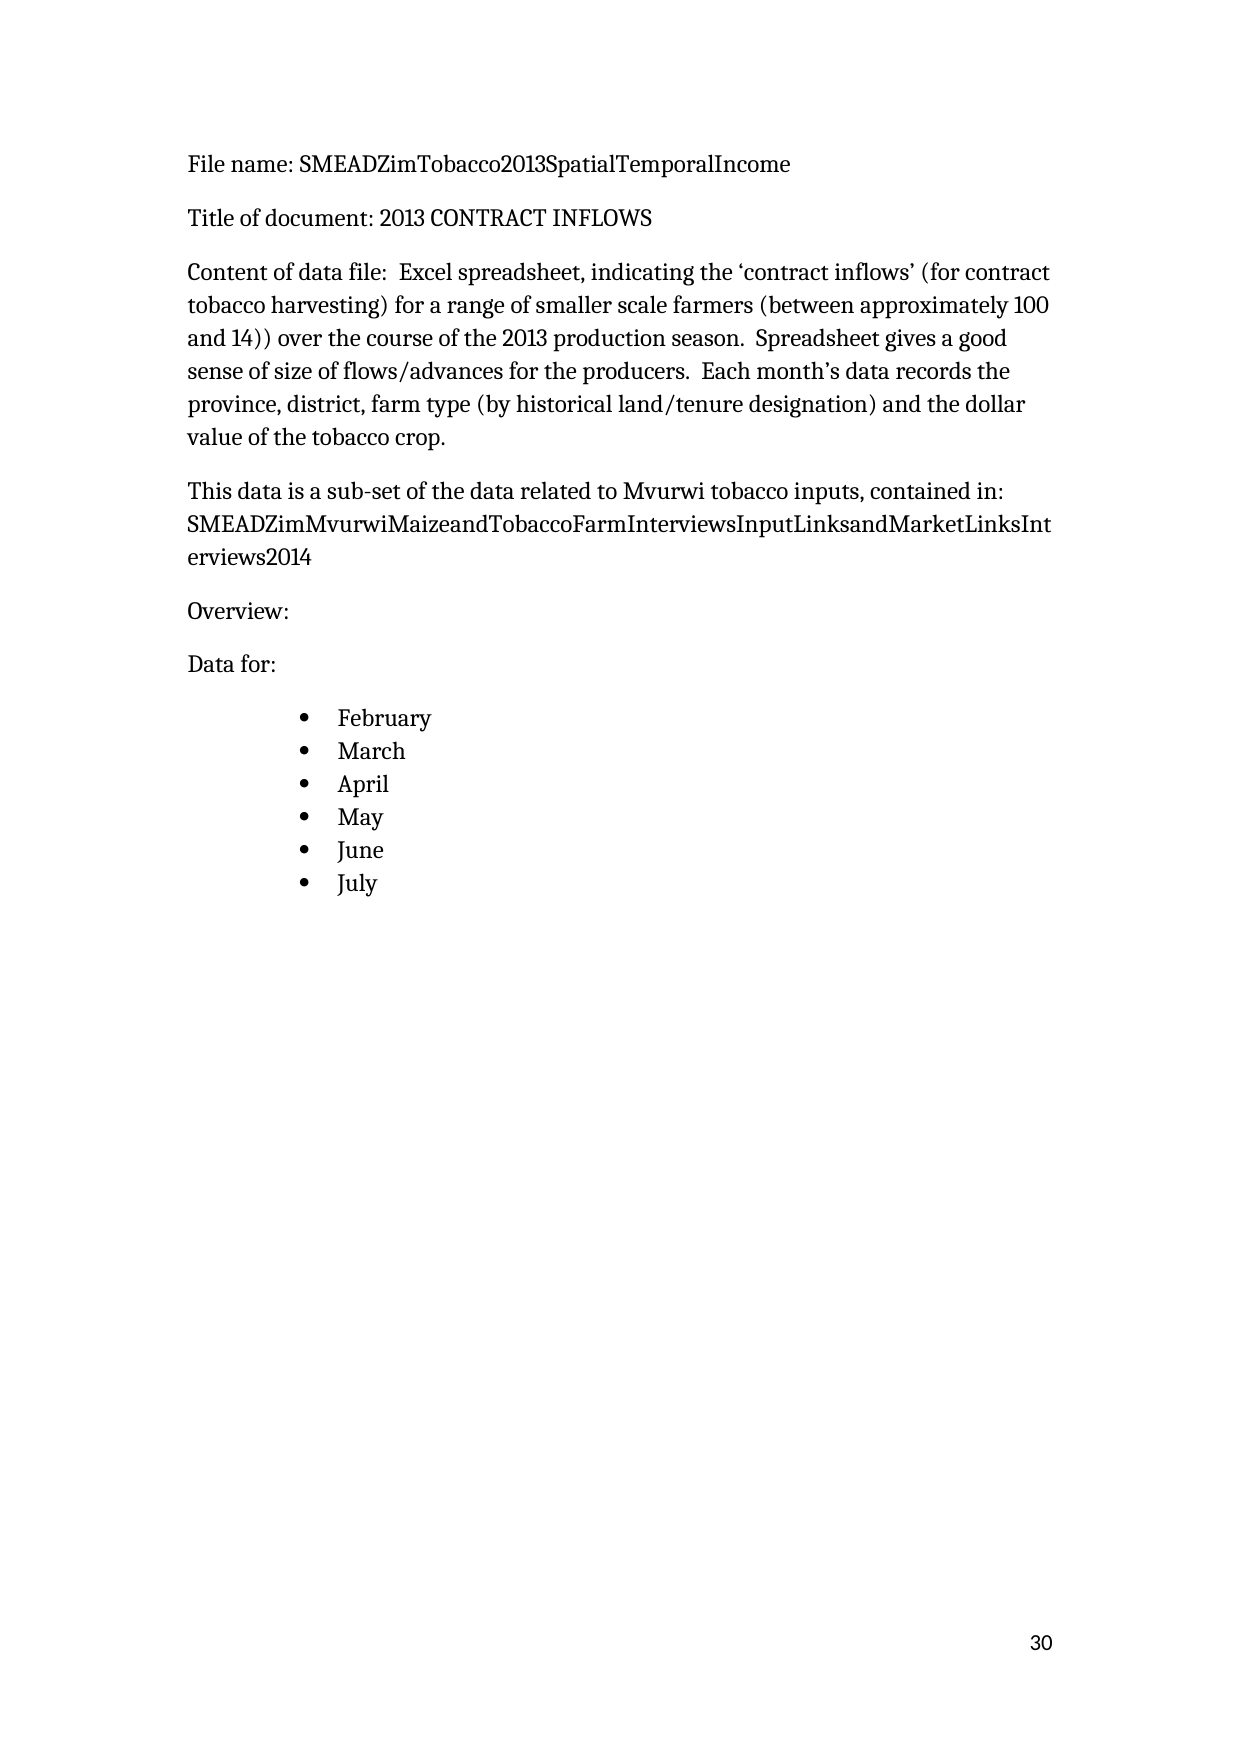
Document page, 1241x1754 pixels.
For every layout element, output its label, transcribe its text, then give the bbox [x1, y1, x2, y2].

list March [300, 737, 1053, 766]
list July [300, 869, 1053, 898]
text This data is a sub-set of the data related to Mvurwi tobacco inputs, contained in: SMEADZimMvurwiMaizeandTobaccoFarmInterviewsInputLinksandMarketLinksInterviews2014 [187, 477, 1053, 571]
list February [300, 704, 1053, 733]
list June [300, 836, 1053, 865]
list May [300, 803, 1053, 832]
list April [300, 770, 1053, 799]
text Overview: [187, 597, 1053, 625]
text File name: SMEADZimTobacco2013SpatialTemporalIncome [187, 150, 1053, 179]
text Content of data file: Excel spreadsheet, indicating the ‘contract inflows’ (for contract tobacco harvesting) for a range of smaller scale farmers (between approximately 100 and 14)) over the course of the 2013 production season. Spreadsheet gives a good sense of size of flows/advances for the producers. Each month’s data records the province, district, farm type (by historical land/tenure designation) and the dollar value of the tobacco crop. [187, 258, 1053, 452]
text Data for: [187, 650, 1053, 679]
text Title of document: 2013 CONTRACT INFLOWS [187, 204, 1053, 233]
